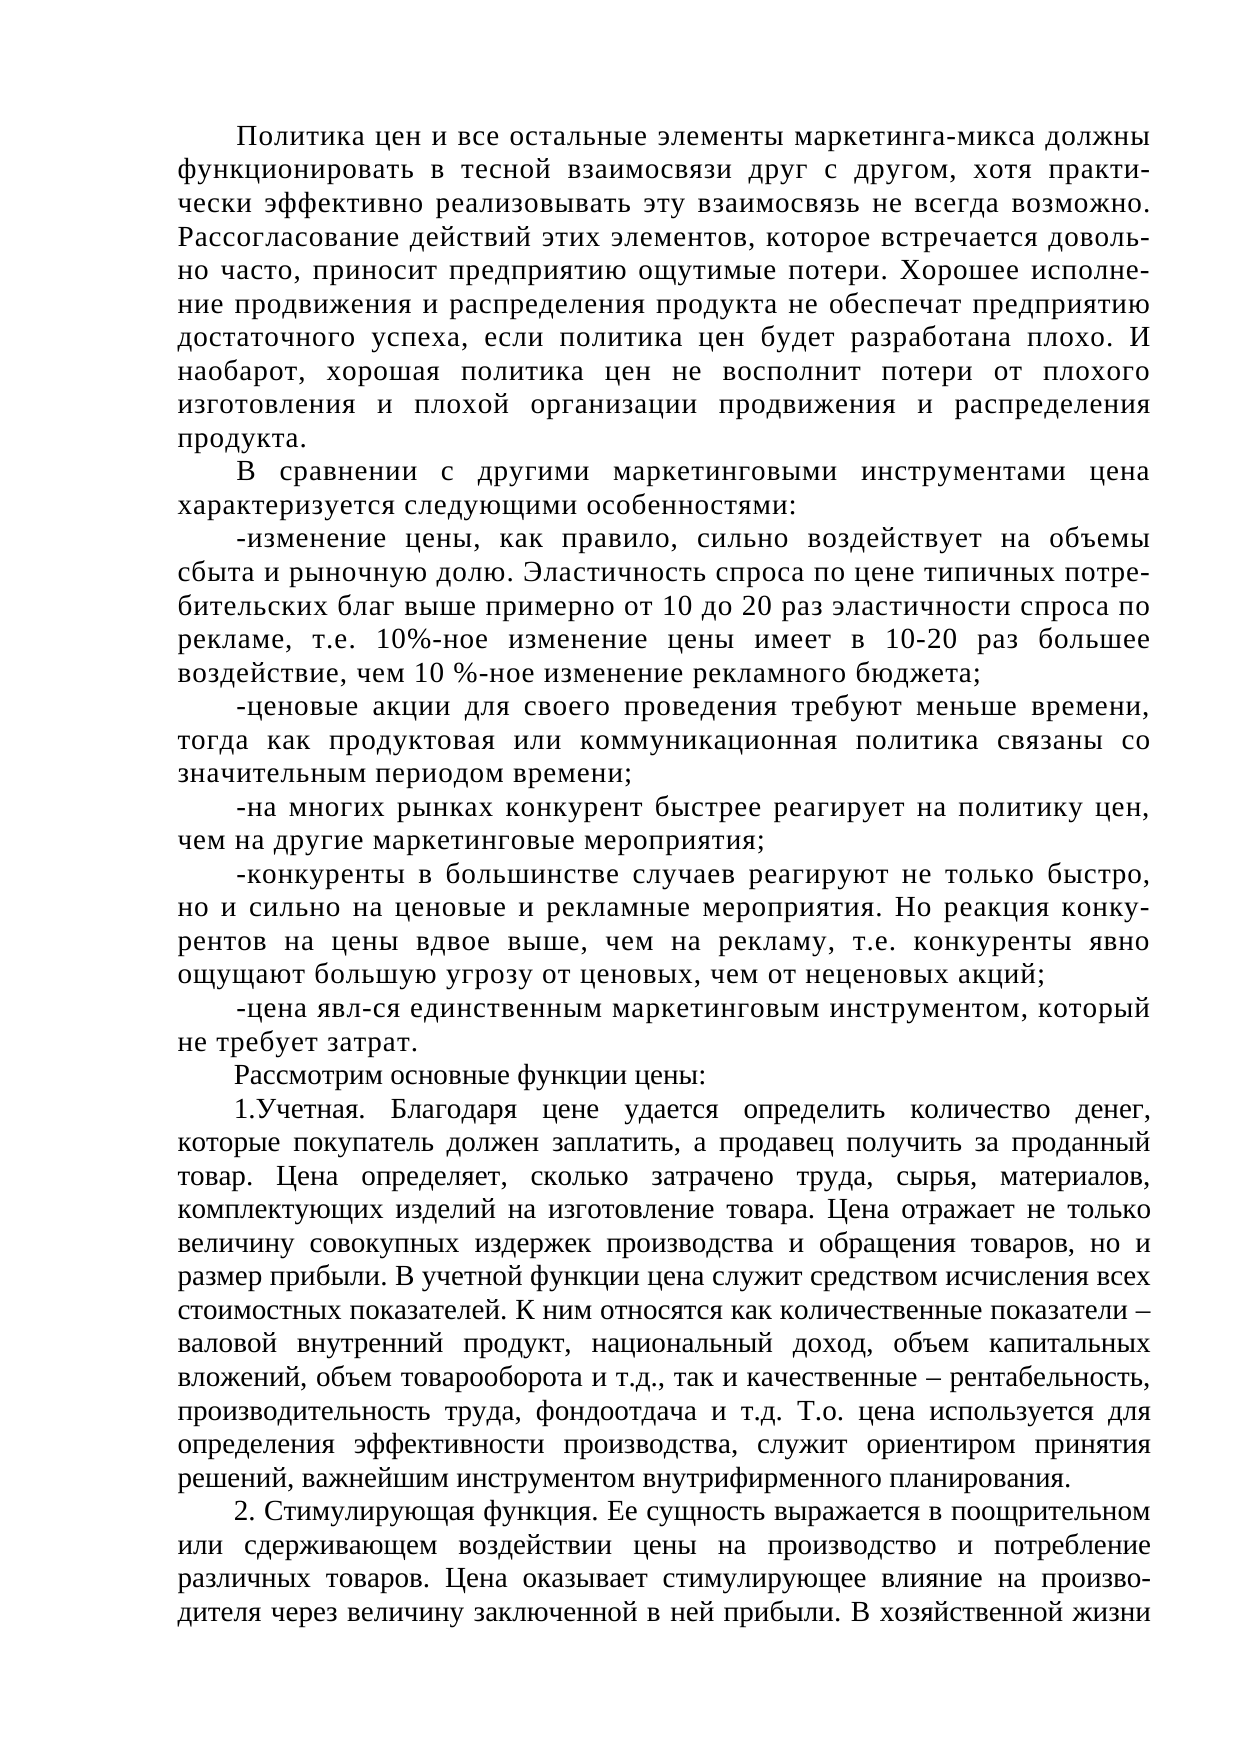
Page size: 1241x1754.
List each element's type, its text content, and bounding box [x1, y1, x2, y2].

text В сравнении с другими маркетинговыми инструментами цена характеризуется следующими особенностями: [177, 453, 1152, 521]
text -изменение цены, как правило, сильно воздействует на объемы сбыта и рыночную долю. Эластичность спроса по цене типичных потре-бительских благ выше примерно от 10 до 20 раз эластичности спроса по рекламе, т.е. 10%-ное изменение цены имеет в 10-20 раз большее воздействие, чем 10 %-ное изменение рекламного бюджета; [177, 521, 1152, 688]
text -цена явл-ся единственным маркетинговым инструментом, который не требует затрат. [177, 990, 1152, 1057]
text Рассмотрим основные функции цены: [177, 1057, 1152, 1091]
text Политика цен и все остальные элементы маркетинга-микса должны функционировать в тесной взаимосвязи друг с другом, хотя практи-чески эффективно реализовывать эту взаимосвязь не всегда возможно. Рассогласование действий этих элементов, которое встречается доволь-но часто, приносит предприятию ощутимые потери. Хорошее исполне-ние продвижения и распределения продукта не обеспечат предприятию достаточного успеха, если политика цен будет разработана плохо. И наобарот, хорошая политика цен не восполнит потери от плохого изготовления и плохой организации продвижения и распределения продукта. [177, 118, 1152, 453]
text -конкуренты в большинстве случаев реагируют не только быстро, но и сильно на ценовые и рекламные мероприятия. Но реакция конку-рентов на цены вдвое выше, чем на рекламу, т.е. конкуренты явно ощущают большую угрозу от ценовых, чем от неценовых акций; [177, 856, 1152, 990]
text -ценовые акции для своего проведения требуют меньше времени, тогда как продуктовая или коммуникационная политика связаны со значительным периодом времени; [177, 688, 1152, 789]
text 1.Учетная. Благодаря цене удается определить количество денег, которые покупатель должен заплатить, а продавец получить за проданный товар. Цена определяет, сколько затрачено труда, сырья, материалов, комплектующих изделий на изготовление товара. Цена отражает не только величину совокупных издержек производства и обращения товаров, но и размер прибыли. В учетной функции цена служит средством исчисления всех стоимостных показателей. К ним относятся как количественные показатели – валовой внутренний продукт, национальный доход, объем капитальных вложений, объем товарооборота и т.д., так и качественные – рентабельность, производительность труда, фондоотдача и т.д. Т.о. цена используется для определения эффективности производства, служит ориентиром принятия решений, важнейшим инструментом внутрифирменного планирования. [177, 1091, 1152, 1493]
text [177, 1493, 1152, 1627]
text -на многих рынках конкурент быстрее реагирует на политику цен, чем на другие маркетинговые мероприятия; [177, 789, 1152, 856]
